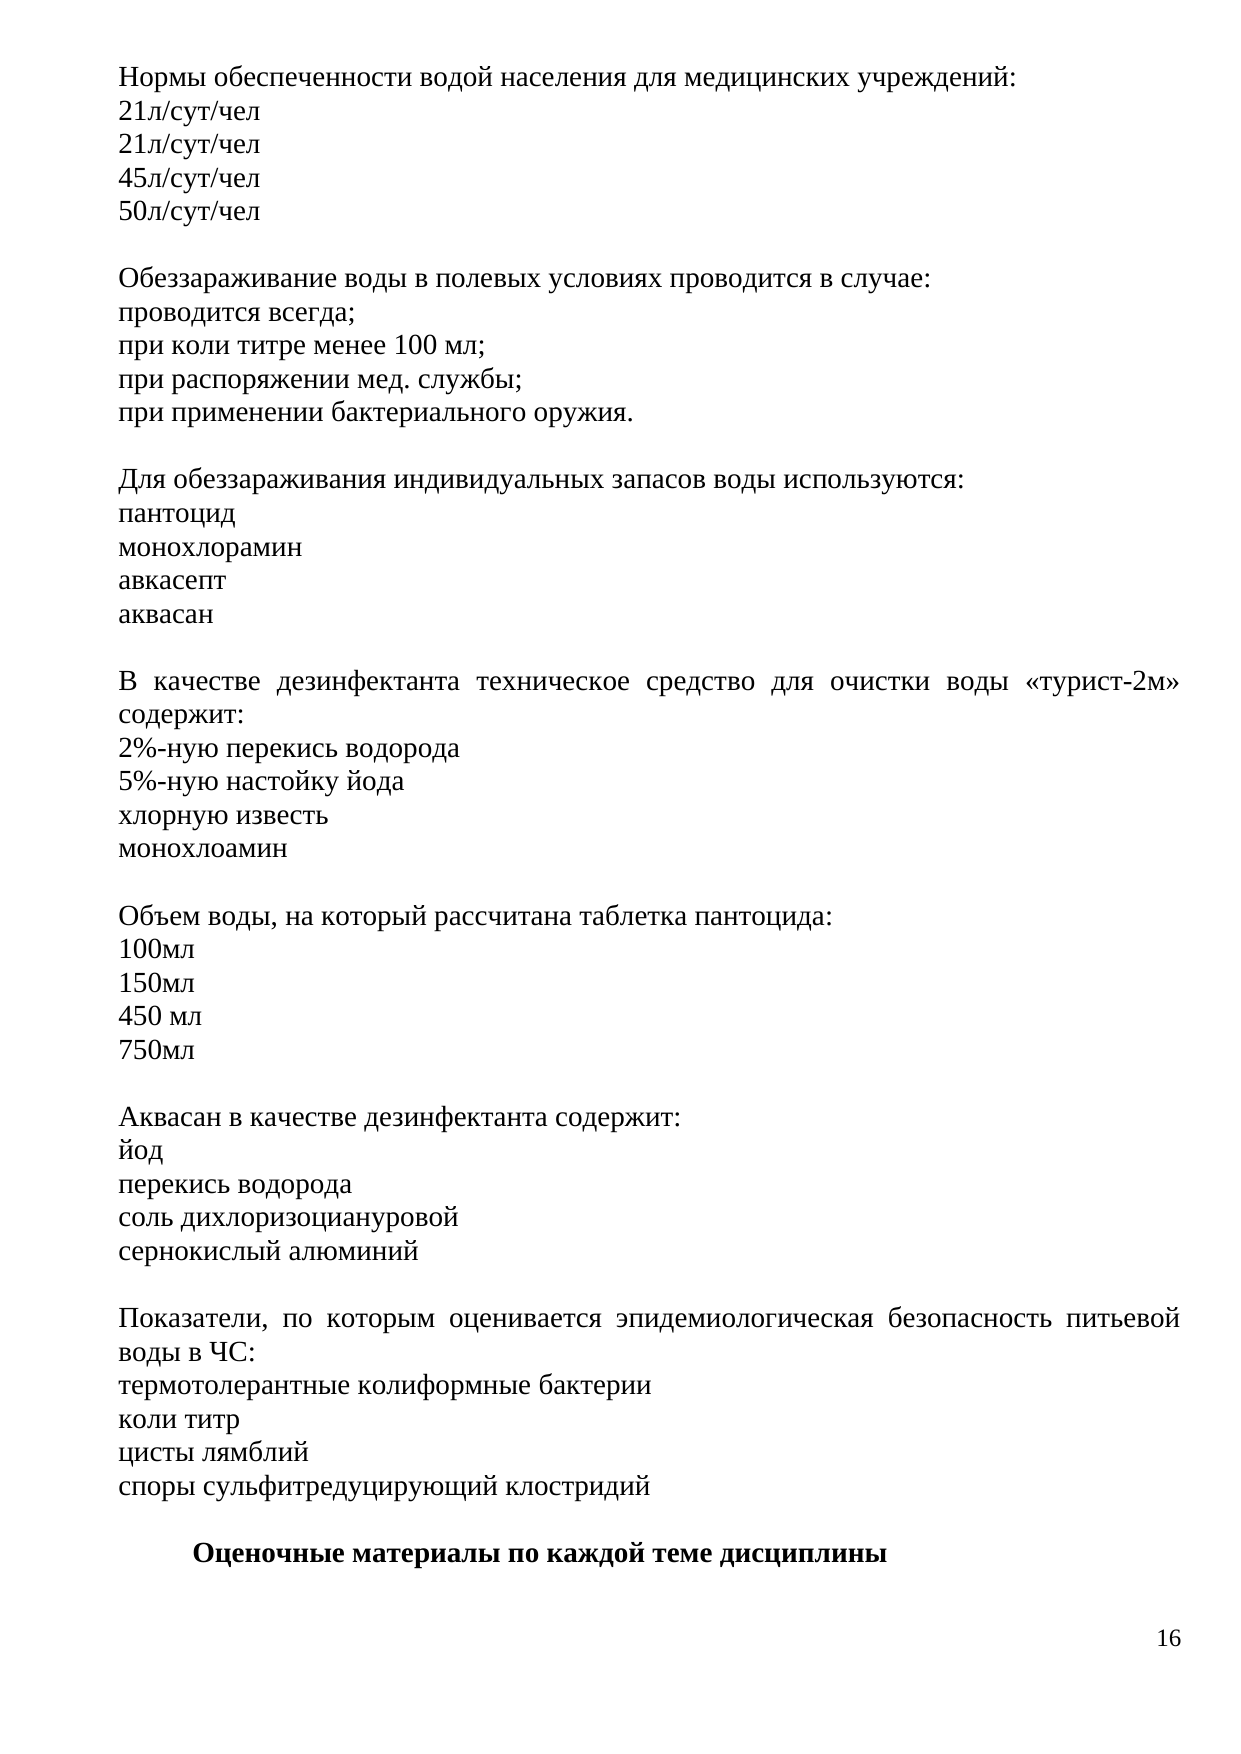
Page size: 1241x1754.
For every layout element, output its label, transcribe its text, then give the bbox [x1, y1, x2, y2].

text коли титр [118, 1401, 1181, 1434]
text проводится всегда; [118, 294, 1181, 327]
text соль дихлоризоциануровой [118, 1199, 1181, 1233]
text авкасепт [118, 562, 1181, 596]
text цисты лямблий [118, 1434, 1181, 1468]
text 2%-ную перекись водорода [118, 730, 1181, 763]
text 450 мл [118, 998, 1181, 1032]
text В качестве дезинфектанта техническое средство для очистки воды «турист-2м» содержит: [118, 663, 1181, 730]
text аквасан [118, 596, 1181, 629]
text 21л/сут/чел [118, 93, 1181, 126]
text 45л/сут/чел [118, 160, 1181, 193]
text термотолерантные колиформные бактерии [118, 1367, 1181, 1401]
text Показатели, по которым оценивается эпидемиологическая безопасность питьевой воды в ЧС: [118, 1300, 1181, 1367]
text при распоряжении мед. службы; [118, 361, 1181, 394]
text 50л/сут/чел [118, 193, 1181, 227]
text перекись водорода [118, 1166, 1181, 1199]
text 750мл [118, 1032, 1181, 1065]
text Для обеззараживания индивидуальных запасов воды используются: [118, 462, 1181, 495]
text 100мл [118, 931, 1181, 965]
text 5%-ную настойку йода [118, 763, 1181, 797]
text при применении бактериального оружия. [118, 394, 1181, 428]
text Объем воды, на который рассчитана таблетка пантоцида: [118, 898, 1181, 931]
list Оценочные материалы по каждой теме дисциплины [118, 1535, 1181, 1568]
text пантоцид [118, 495, 1181, 529]
text 21л/сут/чел [118, 126, 1181, 160]
text монохлорамин [118, 529, 1181, 562]
text 150мл [118, 965, 1181, 998]
text споры сульфитредуцирующий клостридий [118, 1468, 1181, 1501]
text монохлоамин [118, 831, 1181, 864]
text йод [118, 1132, 1181, 1166]
text хлорную известь [118, 797, 1181, 831]
text Нормы обеспеченности водой населения для медицинских учреждений: [118, 59, 1181, 93]
text сернокислый алюминий [118, 1233, 1181, 1267]
text Обеззараживание воды в полевых условиях проводится в случае: [118, 260, 1181, 294]
text при коли титре менее 100 мл; [118, 327, 1181, 361]
text Аквасан в качестве дезинфектанта содержит: [118, 1099, 1181, 1132]
